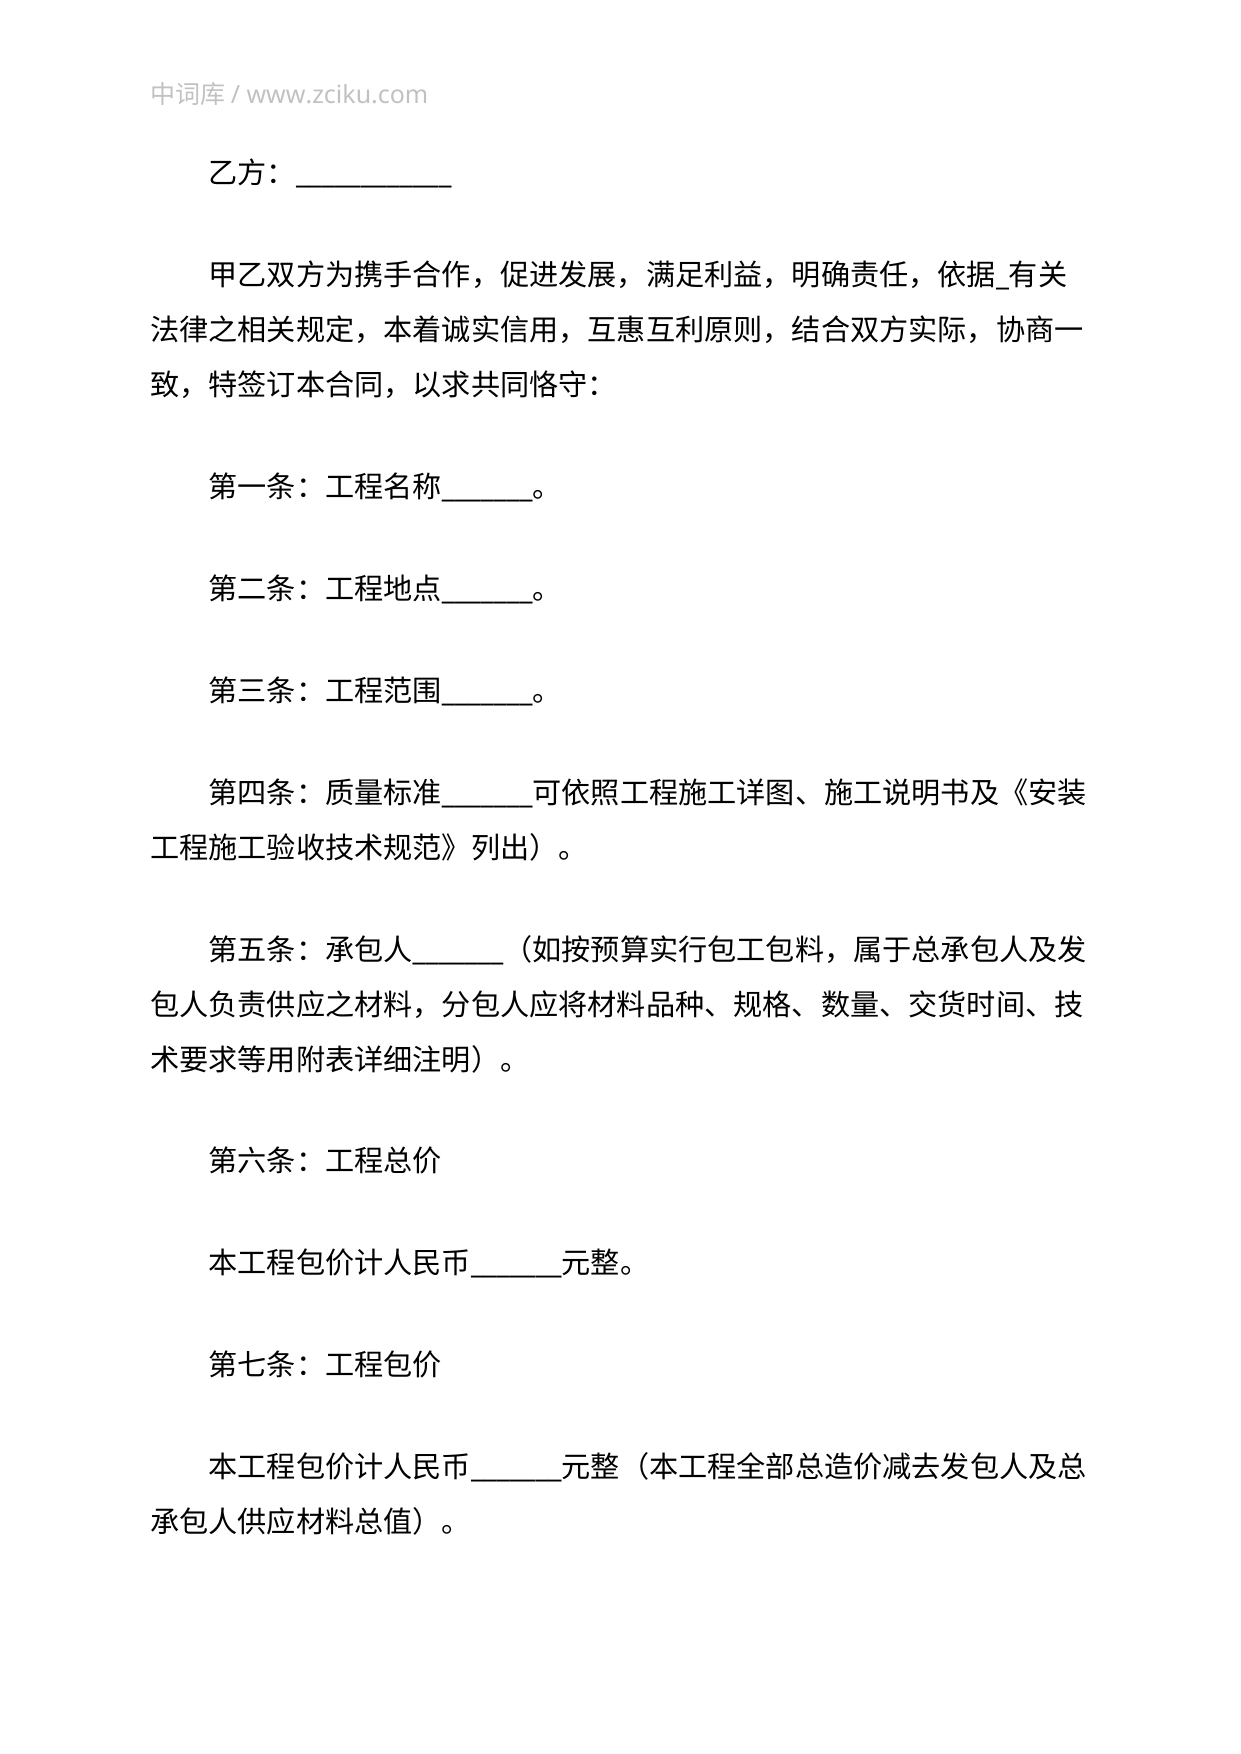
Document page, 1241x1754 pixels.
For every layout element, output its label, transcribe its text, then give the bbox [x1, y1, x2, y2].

text 第六条：工程总价 [150, 1138, 1090, 1180]
text 第四条：质量标准_______可依照工程施工详图、施工说明书及《安装工程施工验收技术规范》列出）。 [150, 769, 1090, 867]
text 本工程包价计人民币_______元整。 [150, 1240, 1090, 1282]
text 乙方：____________ [150, 150, 1090, 192]
text 第五条：承包人_______（如按预算实行包工包料，属于总承包人及发包人负责供应之材料，分包人应将材料品种、规格、数量、交货时间、技术要求等用附表详细注明）。 [150, 926, 1090, 1078]
text 第三条：工程范围_______。 [150, 668, 1090, 710]
text 第二条：工程地点_______。 [150, 566, 1090, 608]
text 本工程包价计人民币_______元整（本工程全部总造价减去发包人及总承包人供应材料总值）。 [150, 1443, 1090, 1541]
text 第七条：工程包价 [150, 1342, 1090, 1384]
text 甲乙双方为携手合作，促进发展，满足利益，明确责任，依据_有关法律之相关规定，本着诚实信用，互惠互利原则，结合双方实际，协商一致，特签订本合同，以求共同恪守： [150, 252, 1090, 404]
text 第一条：工程名称_______。 [150, 464, 1090, 506]
